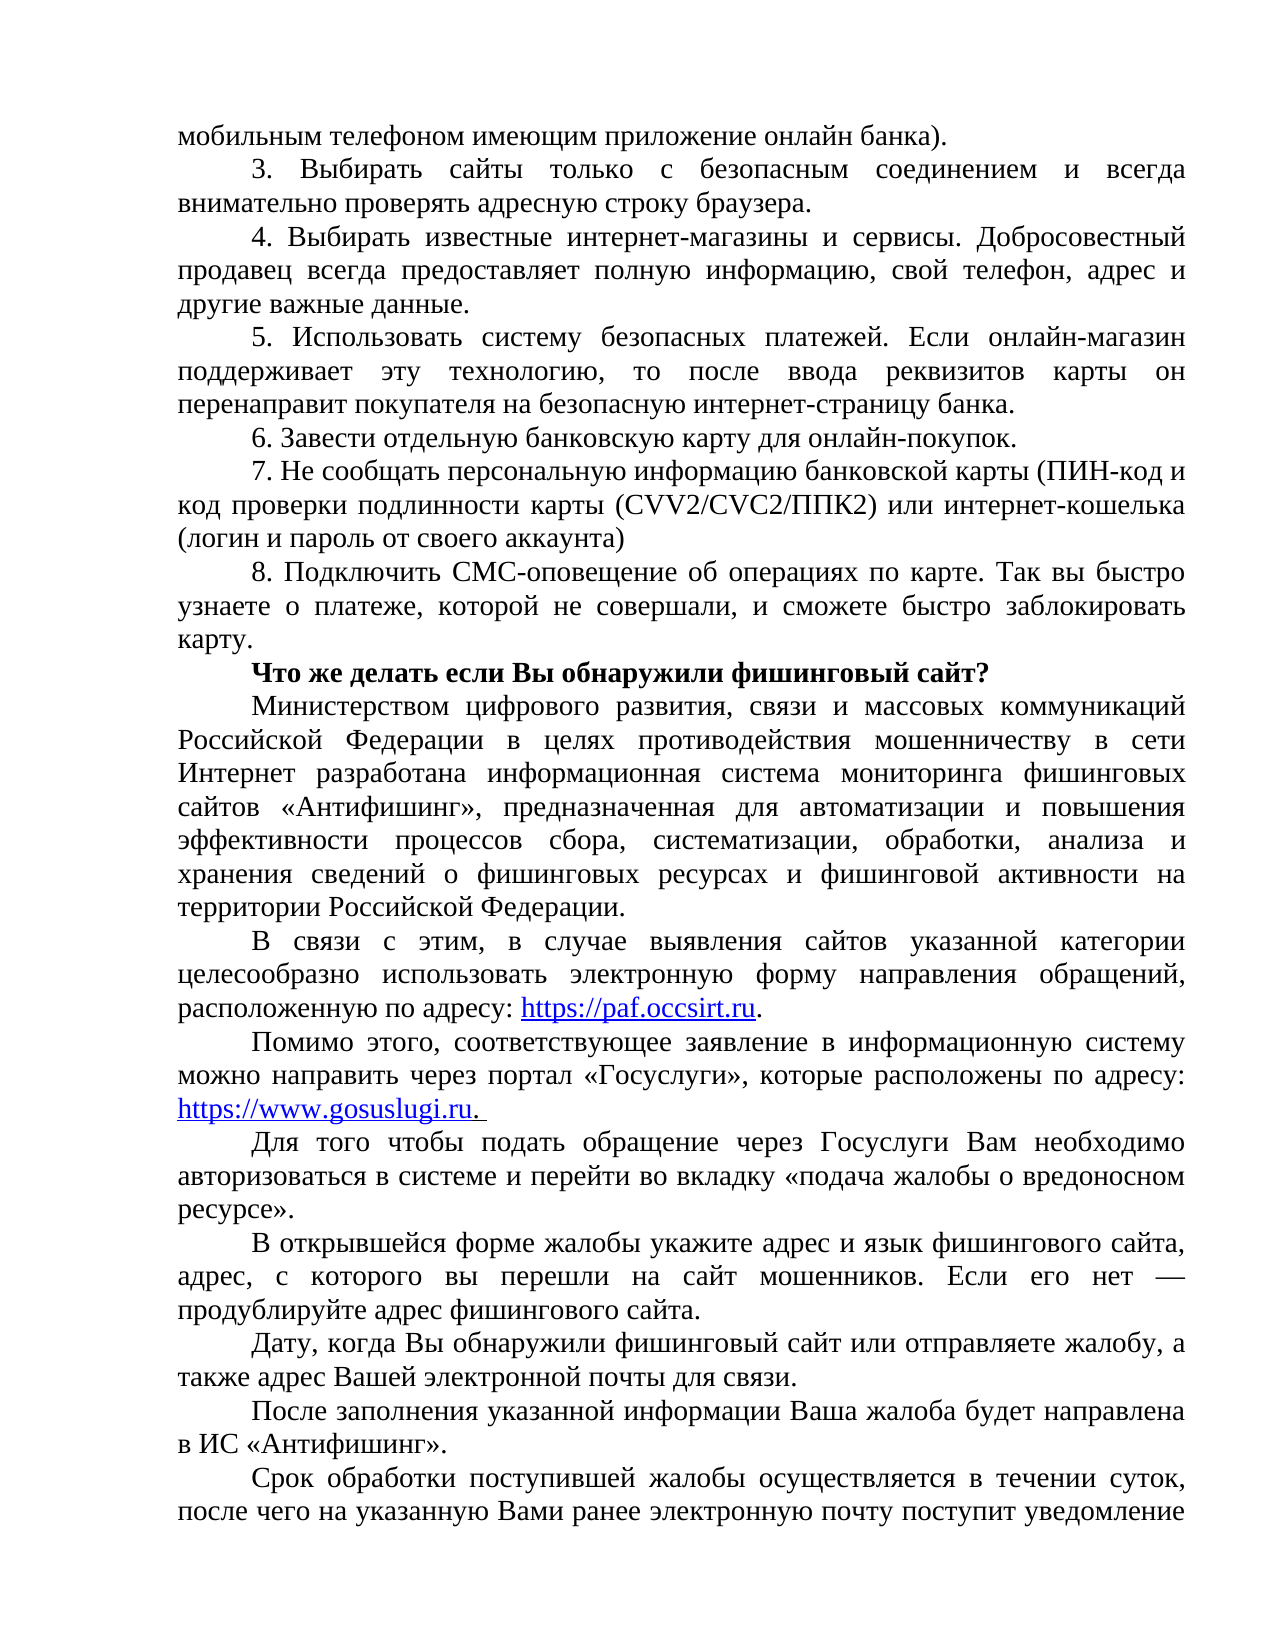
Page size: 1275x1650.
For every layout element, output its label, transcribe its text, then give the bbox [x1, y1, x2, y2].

text В открывшейся форме жалобы укажите адрес и язык фишингового сайта, адрес, с которого вы перешли на сайт мошенников. Если его нет — продублируйте адрес фишингового сайта. [177, 1225, 1186, 1326]
text Дату, когда Вы обнаружили фишинговый сайт или отправляете жалобу, а также адрес Вашей электронной почты для связи. [177, 1326, 1186, 1393]
text Министерством цифрового развития, связи и массовых коммуникаций Российской Федерации в целях противодействия мошенничеству в сети Интернет разработана информационная система мониторинга фишинговых сайтов «Антифишинг», предназначенная для автоматизации и повышения эффективности процессов сбора, систематизации, обработки, анализа и хранения сведений о фишинговых ресурсах и фишинговой активности на территории Российской Федерации. [177, 688, 1186, 923]
text В связи с этим, в случае выявления сайтов указанной категории целесообразно использовать электронную форму направления обращений, расположенную по адресу: https://paf.occsirt.ru. [177, 923, 1186, 1024]
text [177, 1460, 1186, 1527]
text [177, 118, 1186, 152]
text Для того чтобы подать обращение через Госуслуги Вам необходимо авторизоваться в системе и перейти во вкладку «подача жалобы о вредоносном ресурсе». [177, 1124, 1186, 1225]
text 7. Не сообщать персональную информацию банковской карты (ПИН-код и код проверки подлинности карты (CVV2/CVC2/ППК2) или интернет-кошелька (логин и пароль от своего аккаунта) [177, 453, 1186, 554]
text 4. Выбирать известные интернет-магазины и сервисы. Добросовестный продавец всегда предоставляет полную информацию, свой телефон, адрес и другие важные данные. [177, 219, 1186, 319]
text После заполнения указанной информации Ваша жалоба будет направлена в ИС «Антифишинг». [177, 1393, 1186, 1460]
text 3. Выбирать сайты только с безопасным соединением и всегда внимательно проверять адресную строку браузера. [177, 152, 1186, 219]
text Что же делать если Вы обнаружили фишинговый сайт? [177, 655, 1186, 688]
text 5. Использовать систему безопасных платежей. Если онлайн-магазин поддерживает эту технологию, то после ввода реквизитов карты он перенаправит покупателя на безопасную интернет-страницу банка. [177, 319, 1186, 420]
text Помимо этого, соответствующее заявление в информационную систему можно направить через портал «Госуслуги», которые расположены по адресу: https://www.gosuslugi.ru. [177, 1024, 1186, 1124]
text 8. Подключить СМС-оповещение об операциях по карте. Так вы быстро узнаете о платеже, которой не совершали, и сможете быстро заблокировать карту. [177, 554, 1186, 655]
text 6. Завести отдельную банковскую карту для онлайн-покупок. [177, 420, 1186, 453]
